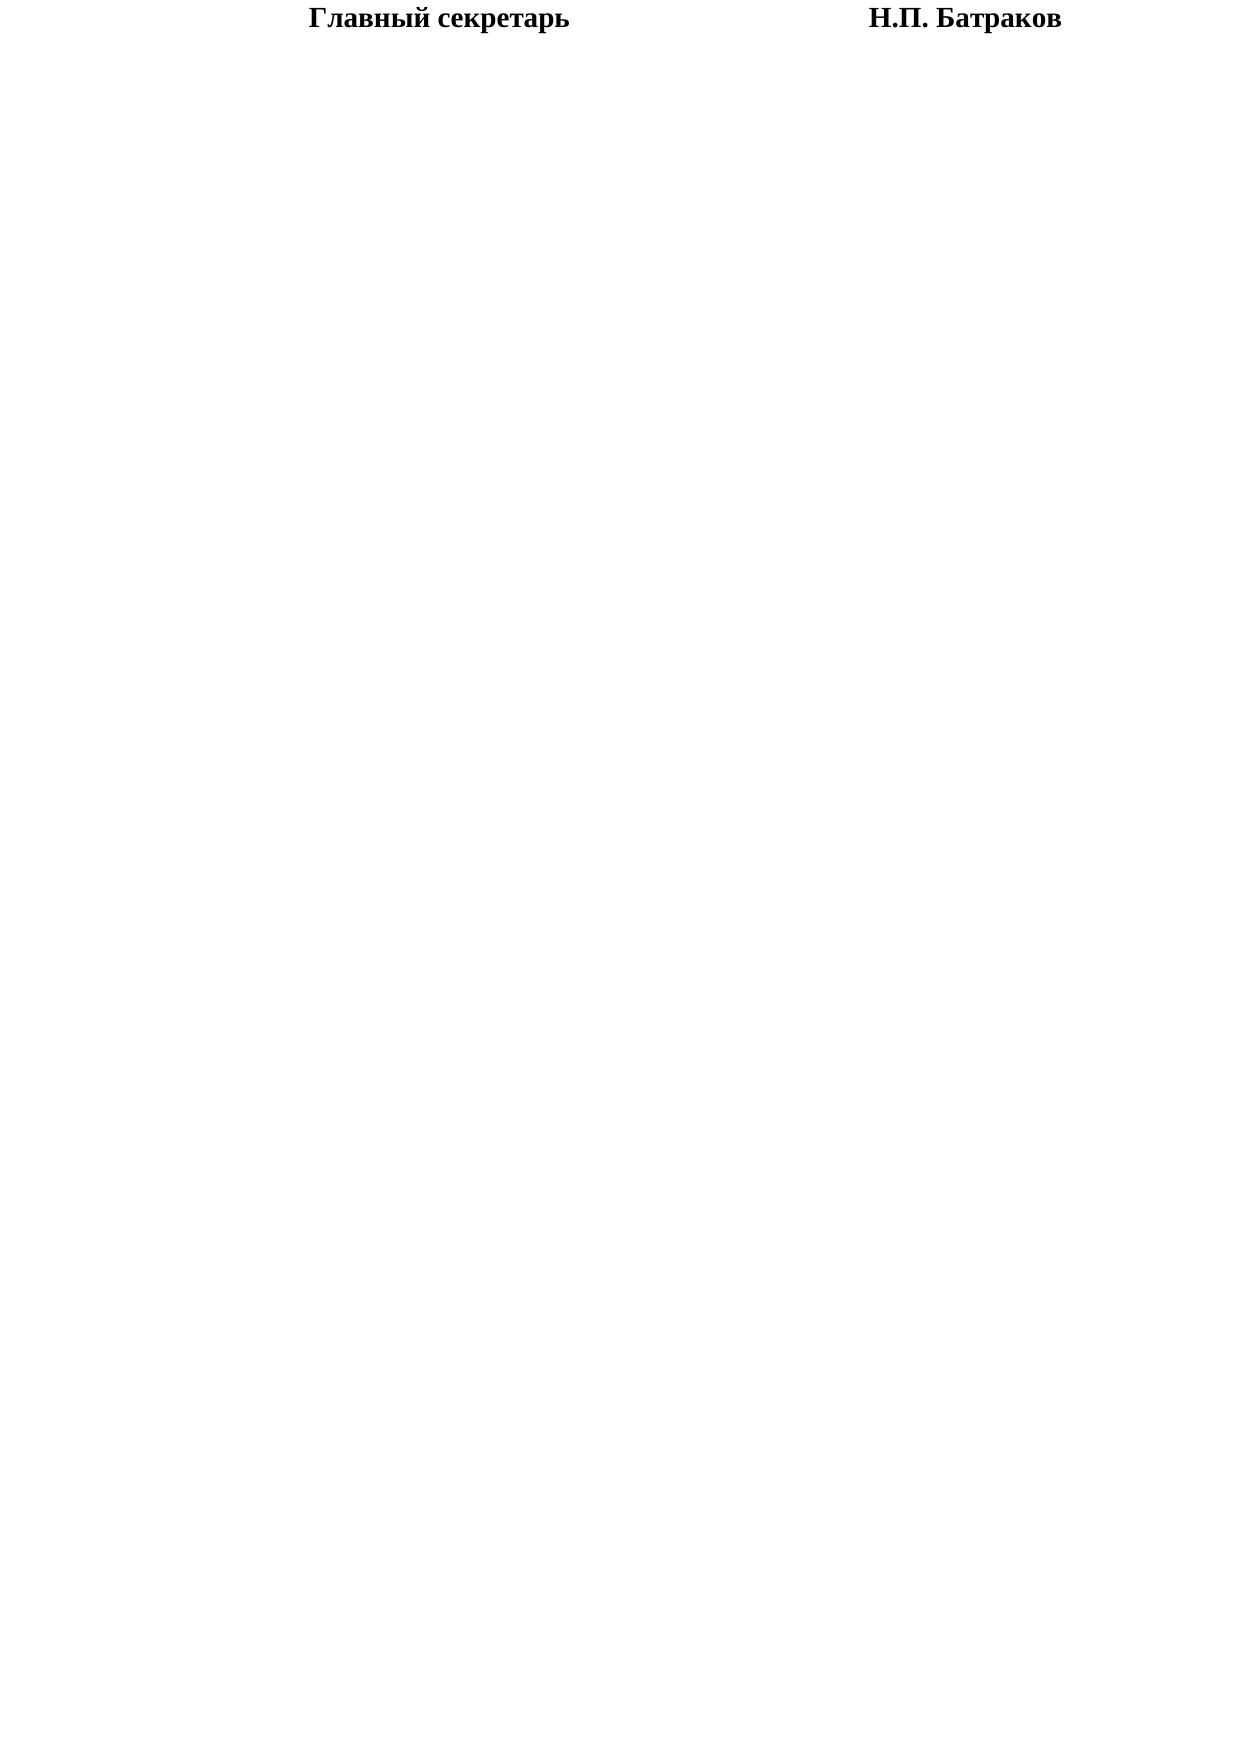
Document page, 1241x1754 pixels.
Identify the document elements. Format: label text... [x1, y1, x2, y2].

text Главный секретарь Н.П. Батраков [177, 0, 1152, 33]
